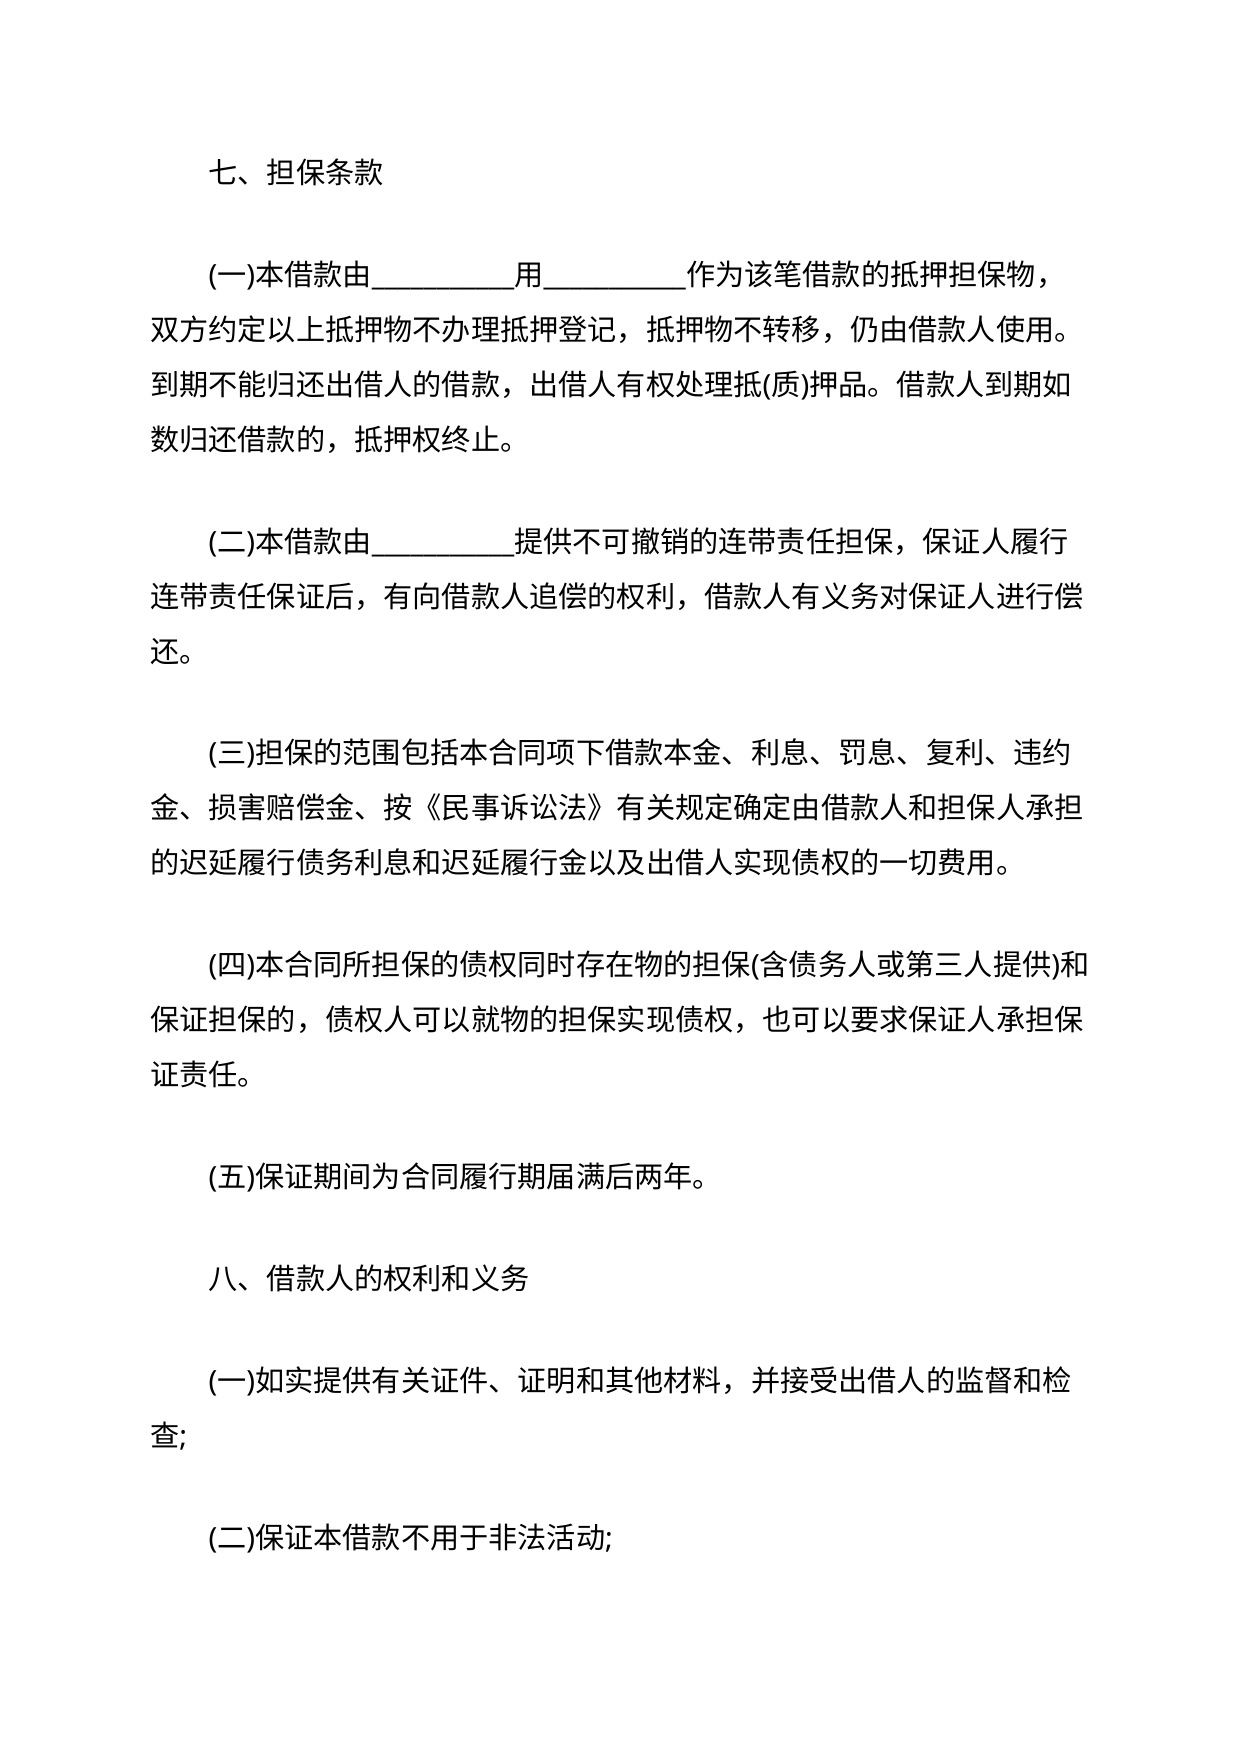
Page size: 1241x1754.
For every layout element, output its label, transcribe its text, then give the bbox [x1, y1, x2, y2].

text 七、担保条款 [150, 150, 1090, 192]
text (一)如实提供有关证件、证明和其他材料，并接受出借人的监督和检查; [150, 1357, 1090, 1454]
text 八、借款人的权利和义务 [150, 1255, 1090, 1298]
text (二)保证本借款不用于非法活动; [150, 1514, 1090, 1557]
text (四)本合同所担保的债权同时存在物的担保(含债务人或第三人提供)和保证担保的，债权人可以就物的担保实现债权，也可以要求保证人承担保证责任。 [150, 942, 1090, 1094]
text (二)本借款由___________提供不可撤销的连带责任担保，保证人履行连带责任保证后，有向借款人追偿的权利，借款人有义务对保证人进行偿还。 [150, 518, 1090, 671]
text (五)保证期间为合同履行期届满后两年。 [150, 1153, 1090, 1196]
text (一)本借款由___________用___________作为该笔借款的抵押担保物，双方约定以上抵押物不办理抵押登记，抵押物不转移，仍由借款人使用。到期不能归还出借人的借款，出借人有权处理抵(质)押品。借款人到期如数归还借款的，抵押权终止。 [150, 252, 1090, 459]
text (三)担保的范围包括本合同项下借款本金、利息、罚息、复利、违约金、损害赔偿金、按《民事诉讼法》有关规定确定由借款人和担保人承担的迟延履行债务利息和迟延履行金以及出借人实现债权的一切费用。 [150, 730, 1090, 882]
